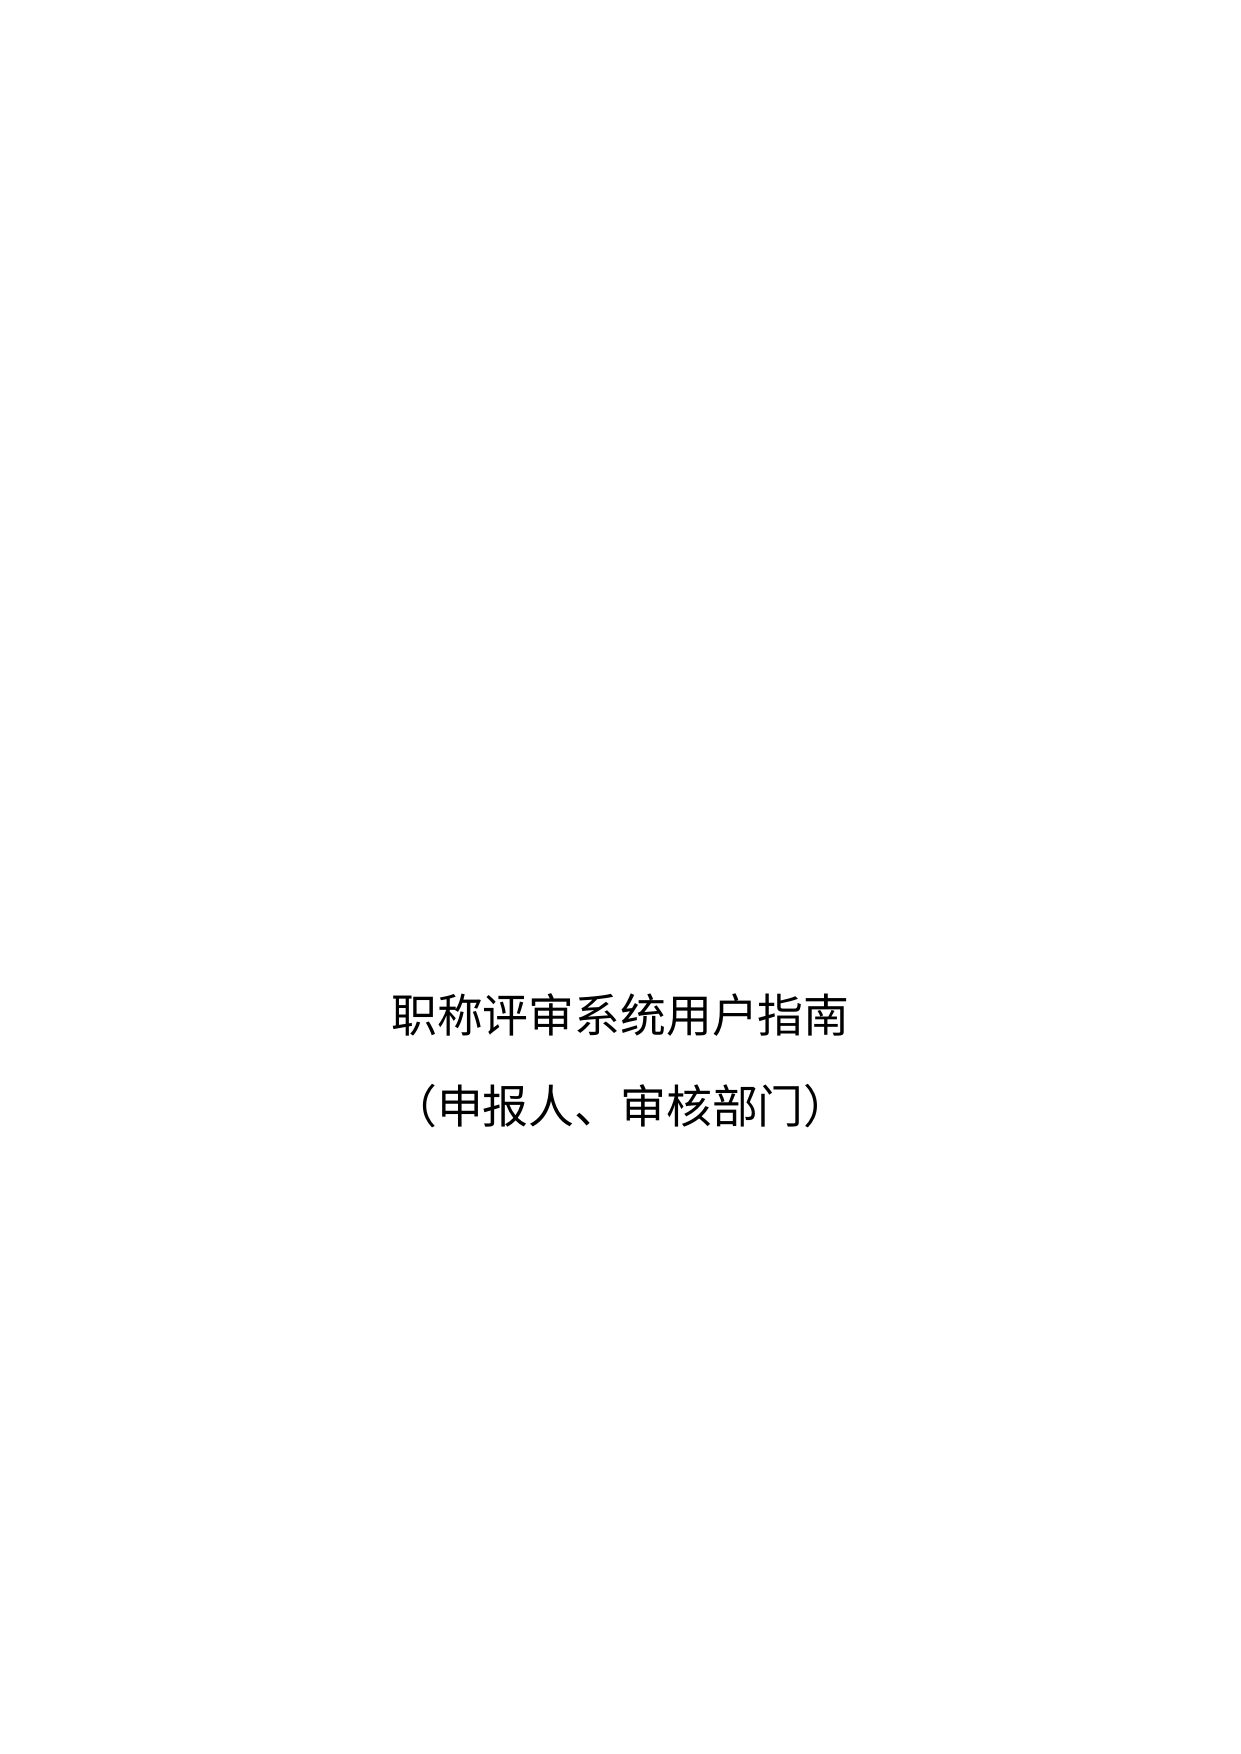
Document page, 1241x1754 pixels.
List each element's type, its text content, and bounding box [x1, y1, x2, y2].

text （申报人、审核部门） [159, 1058, 1081, 1149]
text 职称评审系统用户指南 [159, 968, 1081, 1058]
